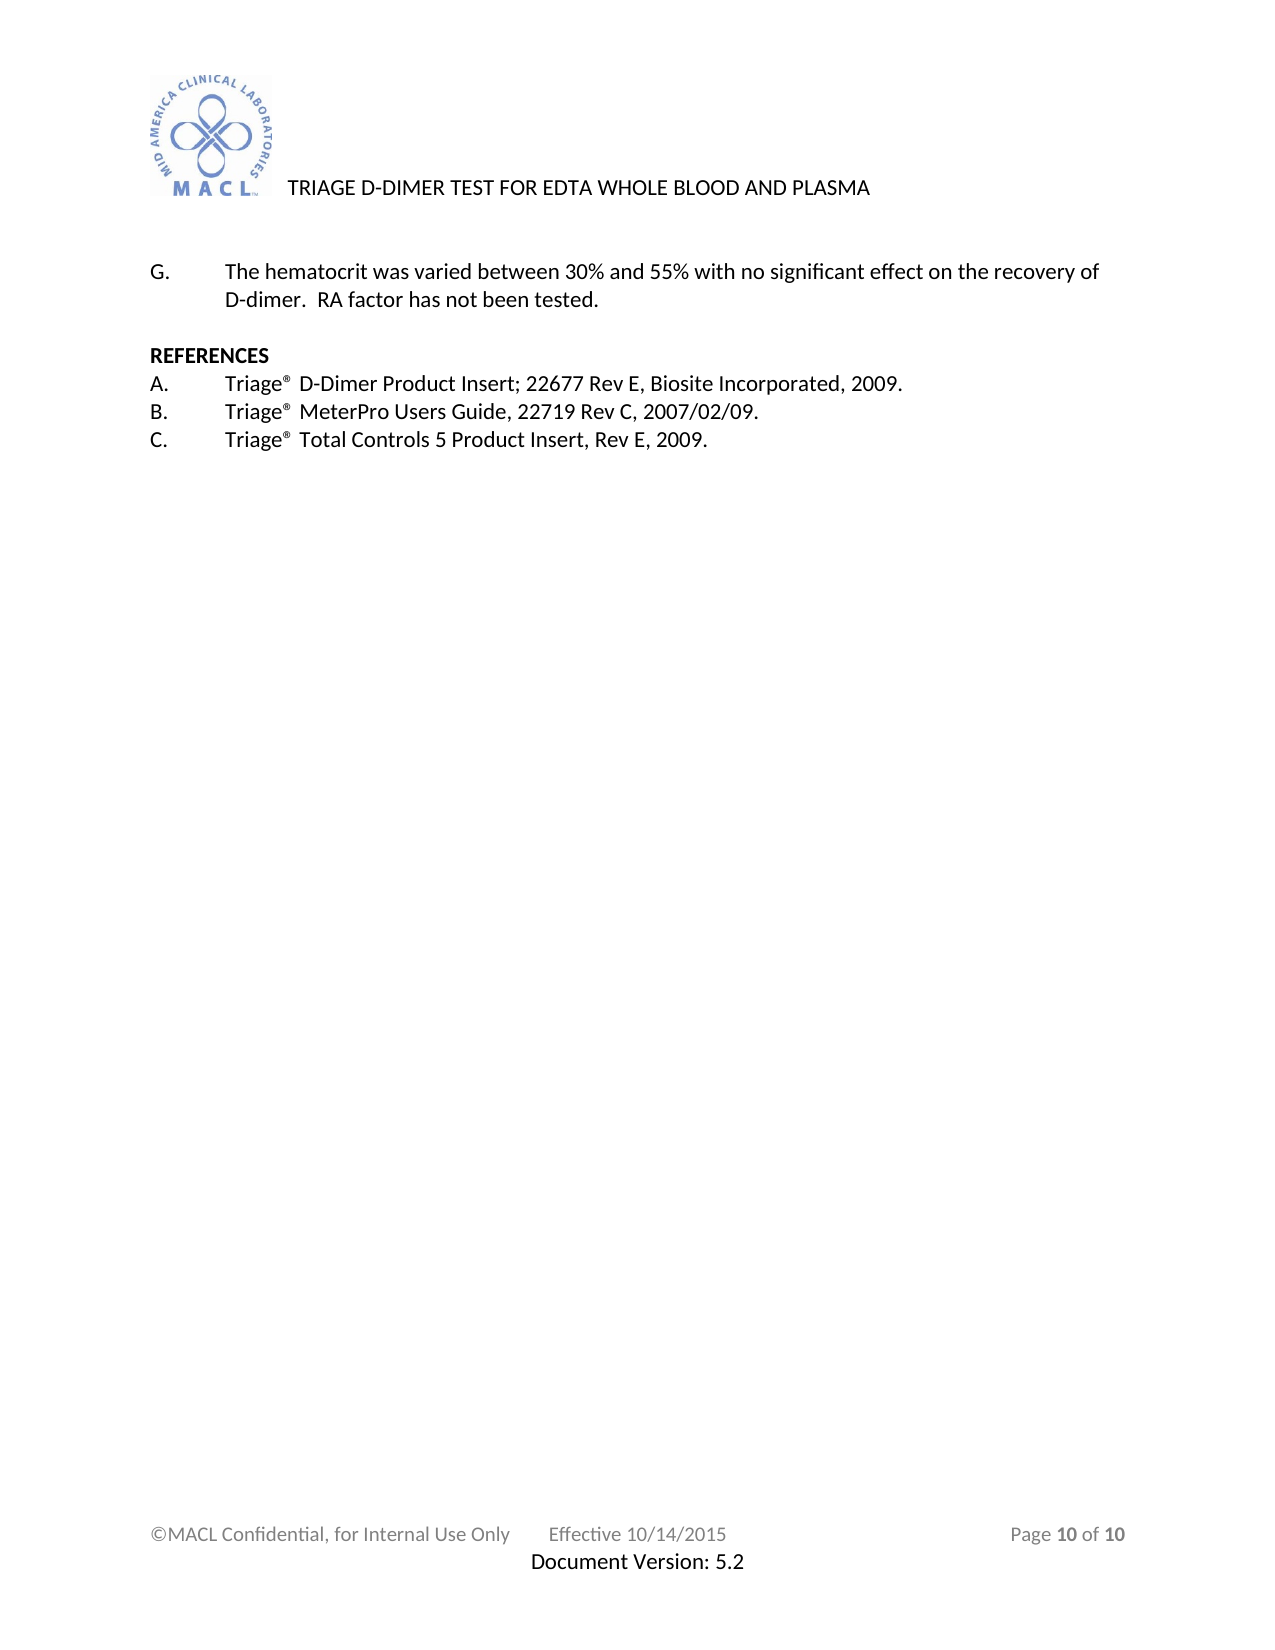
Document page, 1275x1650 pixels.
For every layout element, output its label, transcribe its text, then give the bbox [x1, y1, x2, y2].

text REFERENCES [150, 341, 1125, 369]
list Triage® D-Dimer Product Insert; 22677 Rev E, Biosite Incorporated, 2009. [150, 369, 1125, 397]
list Triage® MeterPro Users Guide, 22719 Rev C, 2007/02/09. [150, 397, 1125, 425]
list The hematocrit was varied between 30% and 55% with no significant effect on the recovery of D-dimer. RA factor has not been tested. [150, 257, 1125, 313]
list Triage® Total Controls 5 Product Insert, Rev E, 2009. [150, 425, 1125, 453]
picture [150, 75, 272, 196]
